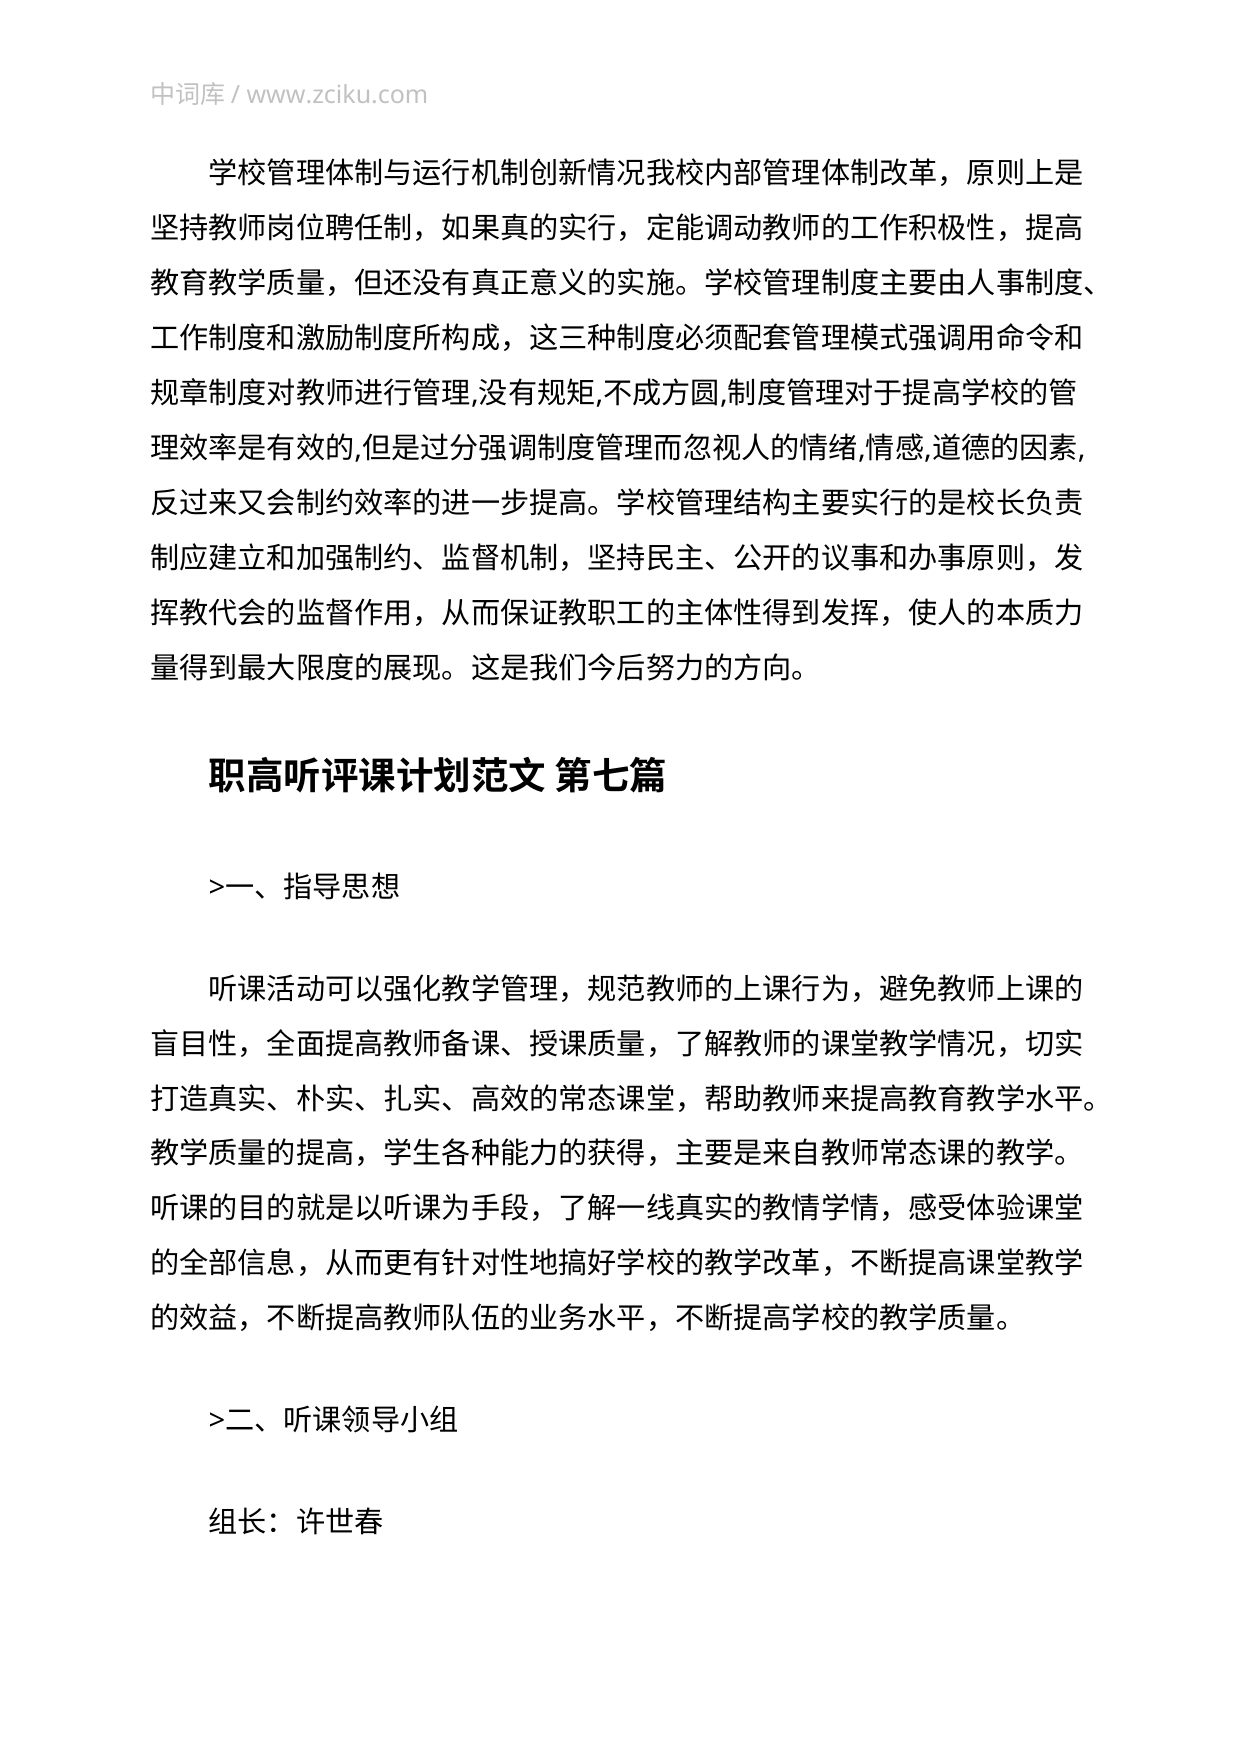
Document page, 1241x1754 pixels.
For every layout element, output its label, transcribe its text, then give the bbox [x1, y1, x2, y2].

text 学校管理体制与运行机制创新情况我校内部管理体制改革，原则上是坚持教师岗位聘任制，如果真的实行，定能调动教师的工作积极性，提高教育教学质量，但还没有真正意义的实施。学校管理制度主要由人事制度、工作制度和激励制度所构成，这三种制度必须配套管理模式强调用命令和规章制度对教师进行管理,没有规矩,不成方圆,制度管理对于提高学校的管理效率是有效的,但是过分强调制度管理而忽视人的情绪,情感,道德的因素,反过来又会制约效率的进一步提高。学校管理结构主要实行的是校长负责制应建立和加强制约、监督机制，坚持民主、公开的议事和办事原则，发挥教代会的监督作用，从而保证教职工的主体性得到发挥，使人的本质力量得到最大限度的展现。这是我们今后努力的方向。 [150, 150, 1090, 687]
text 组长：许世春 [150, 1498, 1090, 1541]
text 职高听评课计划范文 第七篇 [150, 746, 1090, 800]
text >一、指导思想 [150, 863, 1090, 906]
text >二、听课领导小组 [150, 1397, 1090, 1439]
text 听课活动可以强化教学管理，规范教师的上课行为，避免教师上课的盲目性，全面提高教师备课、授课质量，了解教师的课堂教学情况，切实打造真实、朴实、扎实、高效的常态课堂，帮助教师来提高教育教学水平。教学质量的提高，学生各种能力的获得，主要是来自教师常态课的教学。听课的目的就是以听课为手段，了解一线真实的教情学情，感受体验课堂的全部信息，从而更有针对性地搞好学校的教学改革，不断提高课堂教学的效益，不断提高教师队伍的业务水平，不断提高学校的教学质量。 [150, 965, 1090, 1337]
